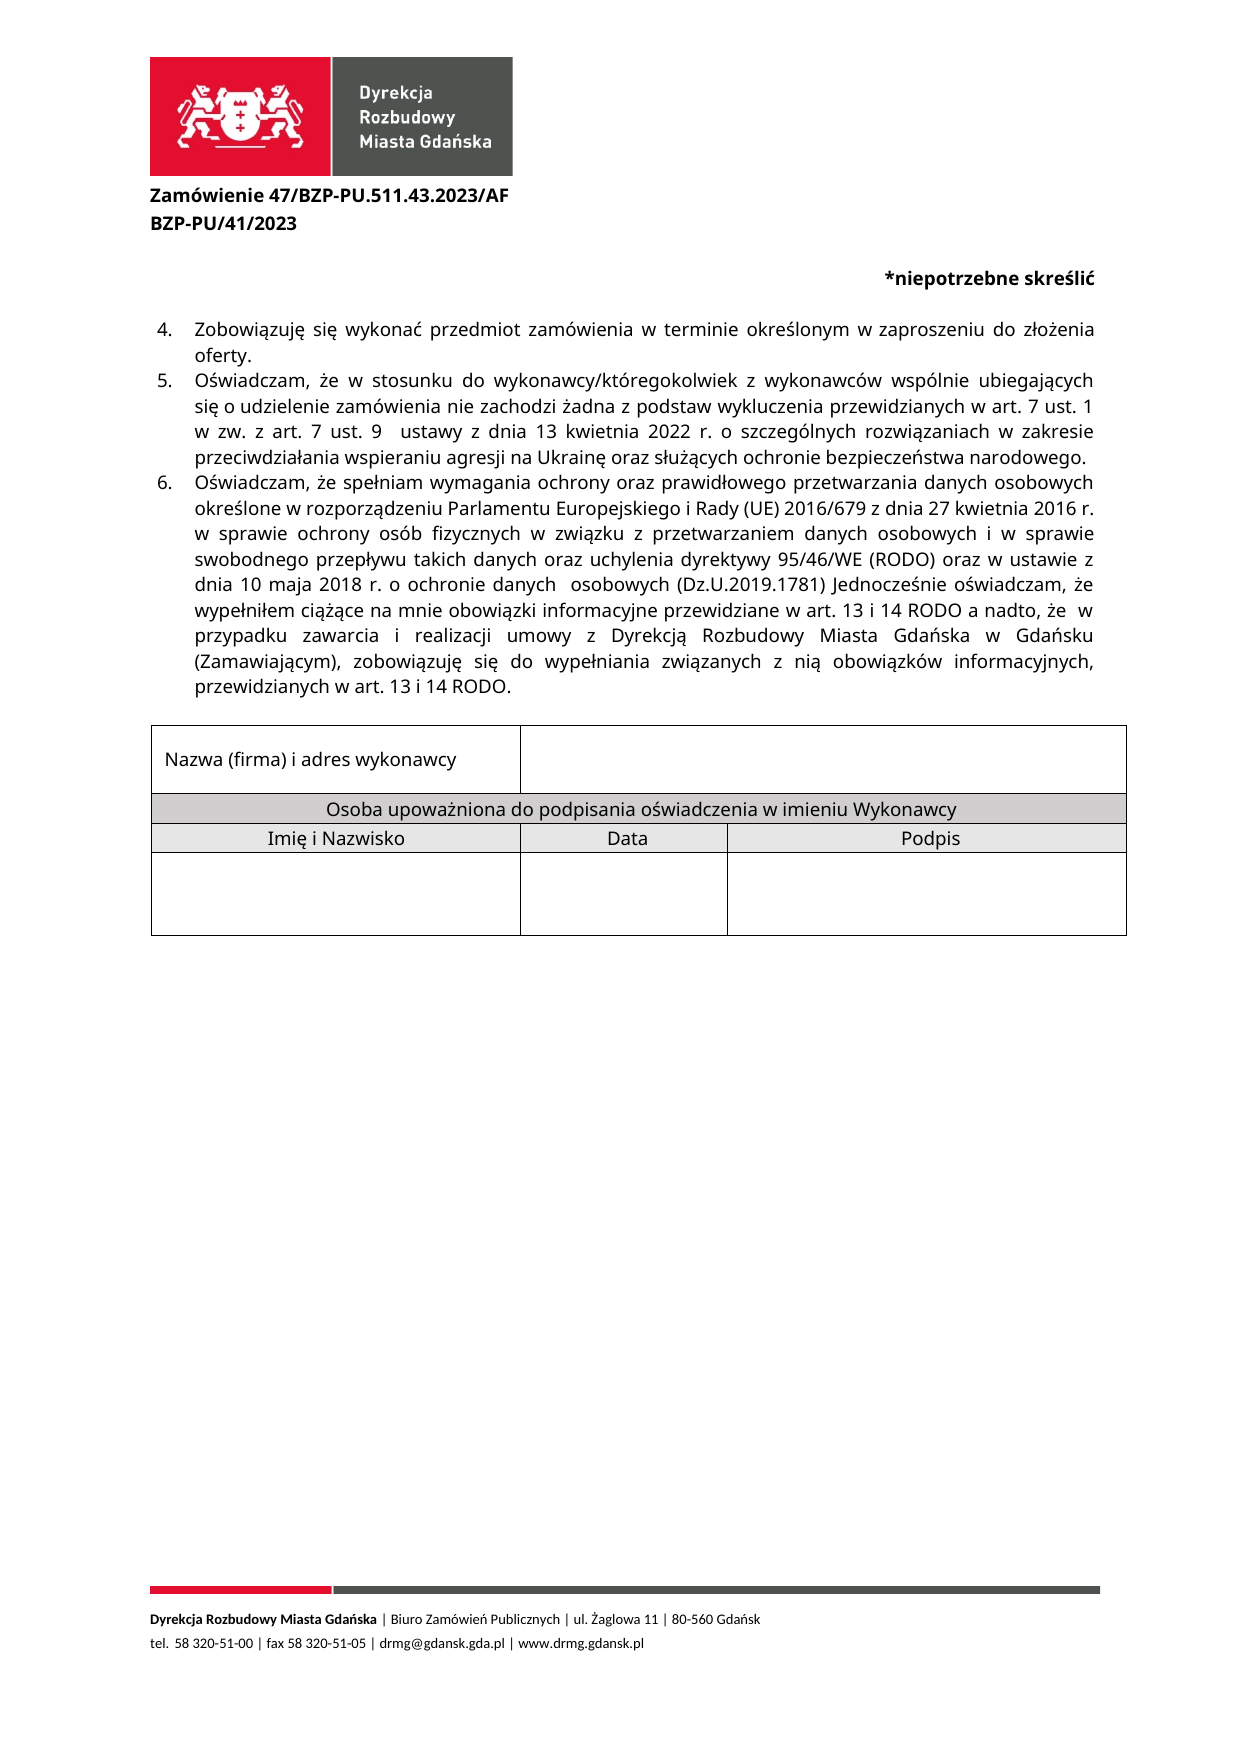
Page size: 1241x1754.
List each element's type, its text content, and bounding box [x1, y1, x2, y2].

list Oświadczam, że spełniam wymagania ochrony oraz prawidłowego przetwarzania danych osobowych określone w rozporządzeniu Parlamentu Europejskiego i Rady (UE) 2016/679 z dnia 27 kwietnia 2016 r. w sprawie ochrony osób fizycznych w związku z przetwarzaniem danych osobowych i w sprawie swobodnego przepływu takich danych oraz uchylenia dyrektywy 95/46/WE (RODO) oraz w ustawie z dnia 10 maja 2018 r. o ochronie danych osobowych (Dz.U.2019.1781) Jednocześnie oświadczam, że wypełniłem ciążące na mnie obowiązki informacyjne przewidziane w art. 13 i 14 RODO a nadto, że w przypadku zawarcia i realizacji umowy z Dyrekcją Rozbudowy Miasta Gdańska w Gdańsku (Zamawiającym), zobowiązuję się do wypełniania związanych z nią obowiązków informacyjnych, przewidzianych w art. 13 i 14 RODO. [157, 470, 1095, 699]
table_header [521, 726, 1126, 793]
picture [150, 1586, 1100, 1594]
table_header Nazwa (firma) i adres wykonawcy [152, 726, 520, 793]
table_cell Imię i Nazwisko [152, 824, 520, 852]
table_cell Osoba upoważniona do podpisania oświadczenia w imieniu Wykonawcy [152, 794, 1126, 823]
text *niepotrzebne skreślić [150, 266, 1095, 291]
table_cell [728, 853, 1126, 935]
picture [150, 57, 513, 176]
list Zobowiązuję się wykonać przedmiot zamówienia w terminie określonym w zaproszeniu do złożenia oferty. [157, 317, 1095, 368]
table_cell [152, 853, 520, 935]
list Oświadczam, że w stosunku do wykonawcy/któregokolwiek z wykonawców wspólnie ubiegających się o udzielenie zamówienia nie zachodzi żadna z podstaw wykluczenia przewidzianych w art. 7 ust. 1 w zw. z art. 7 ust. 9 ustawy z dnia 13 kwietnia 2022 r. o szczególnych rozwiązaniach w zakresie przeciwdziałania wspieraniu agresji na Ukrainę oraz służących ochronie bezpieczeństwa narodowego. [157, 368, 1095, 470]
table_cell [521, 853, 727, 935]
table_cell Podpis [728, 824, 1126, 852]
table_cell Data [521, 824, 727, 852]
